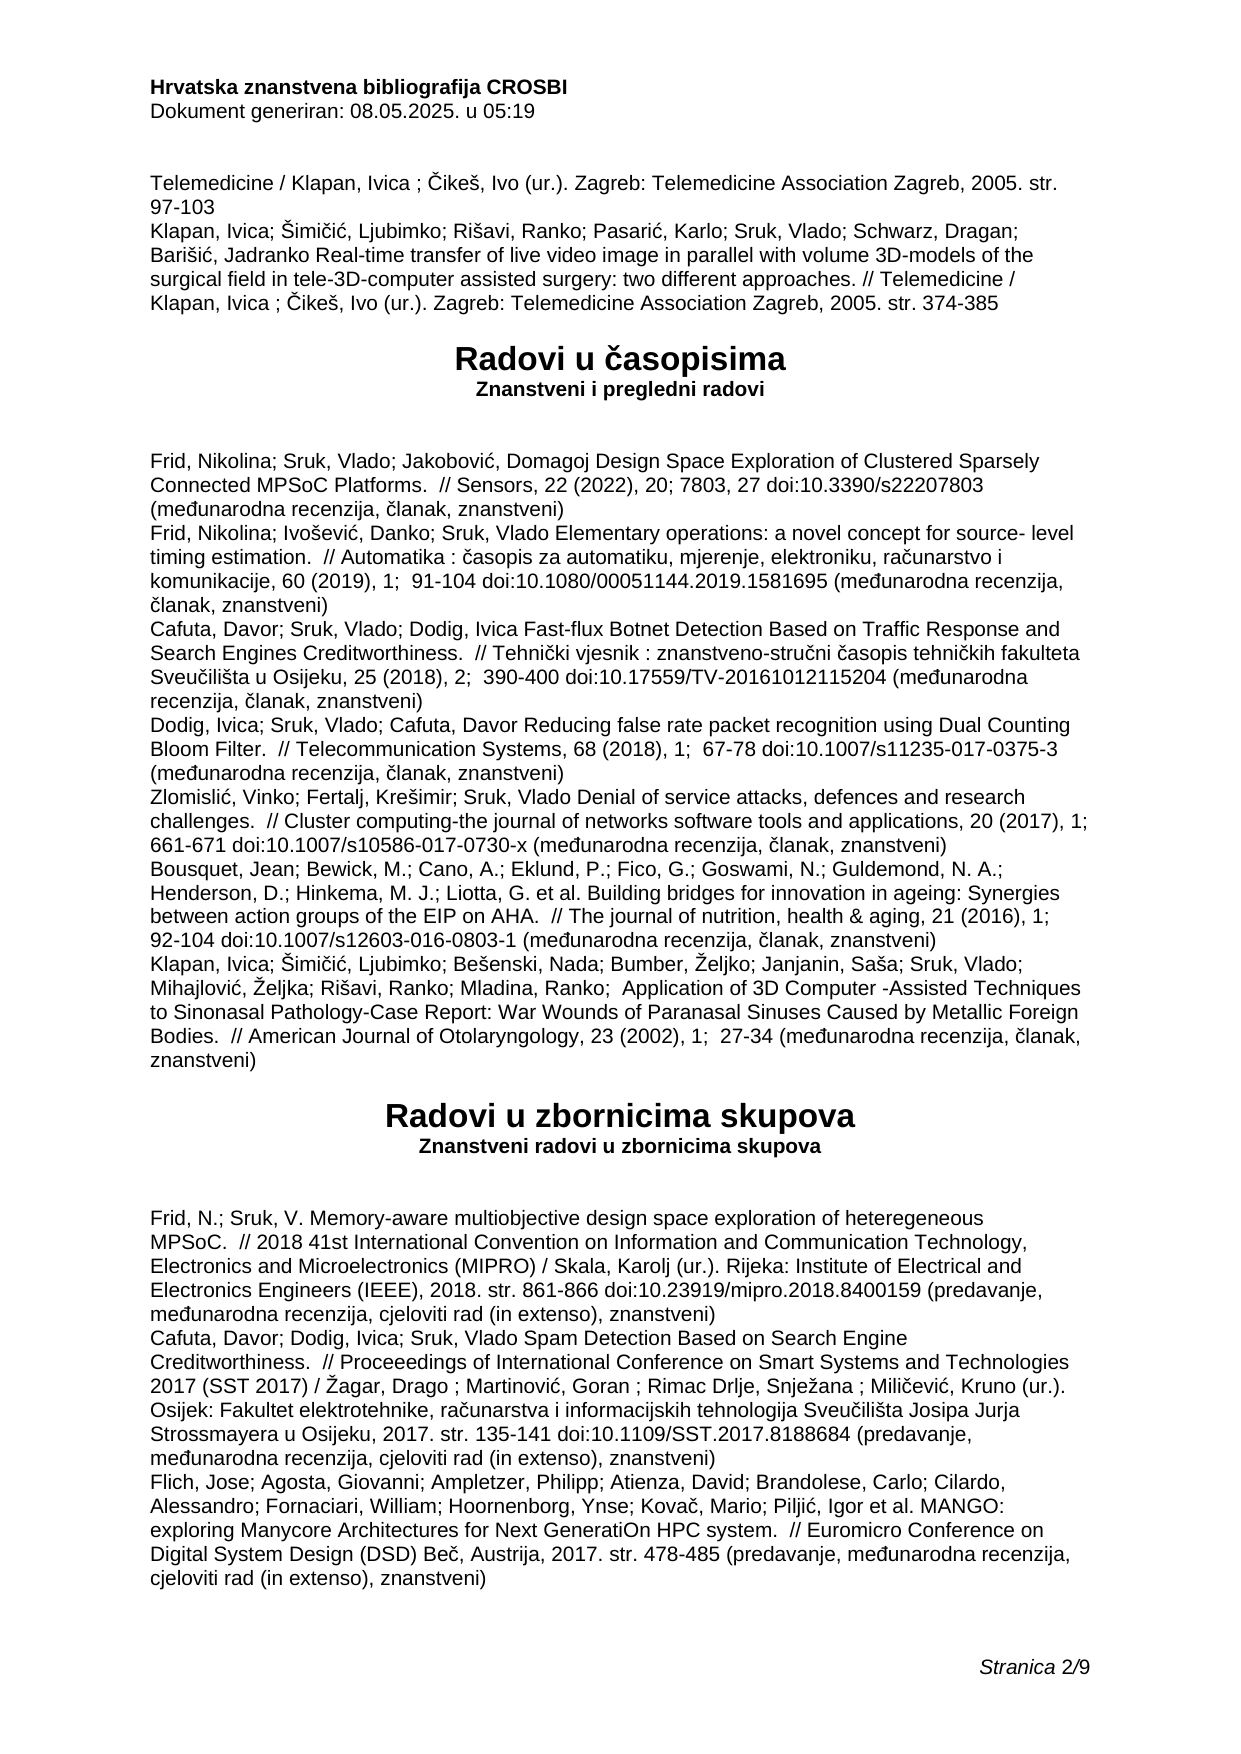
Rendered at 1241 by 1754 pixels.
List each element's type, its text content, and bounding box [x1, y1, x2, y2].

text Frid, N.; Sruk, V. [150, 1206, 1090, 1326]
text Frid, Nikolina; Ivošević, Danko; Sruk, Vlado [150, 521, 1090, 617]
subtitle Znanstveni radovi u zbornicima skupova [150, 1134, 1090, 1158]
text Cafuta, Davor; Dodig, Ivica; Sruk, Vlado [150, 1326, 1090, 1470]
text Bousquet, Jean; Bewick, M.; Cano, A.; Eklund, P.; Fico, G.; Goswami, N.; Guldemond, N. A.; Henderson, D.; Hinkema, M. J.; Liotta, G. et al. [150, 856, 1090, 952]
text Zlomislić, Vinko; Fertalj, Krešimir; Sruk, Vlado [150, 784, 1090, 856]
subtitle Radovi u časopisima [150, 339, 1090, 377]
text Flich, Jose; Agosta, Giovanni; Ampletzer, Philipp; Atienza, David; Brandolese, Carlo; Cilardo, Alessandro; Fornaciari, William; Hoornenborg, Ynse; Kovač, Mario; Piljić, Igor et al. [150, 1470, 1090, 1589]
text Klapan, Ivica; Šimičić, Ljubimko; Rišavi, Ranko; Pasarić, Karlo; Sruk, Vlado; Schwarz, Dragan; Barišić, Jadranko [150, 219, 1090, 315]
text Dodig, Ivica; Sruk, Vlado; Cafuta, Davor [150, 713, 1090, 784]
subtitle Znanstveni i pregledni radovi [150, 377, 1090, 401]
text Frid, Nikolina; Sruk, Vlado; Jakobović, Domagoj [150, 449, 1090, 521]
subtitle Radovi u zbornicima skupova [150, 1096, 1090, 1134]
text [150, 171, 1090, 219]
text Klapan, Ivica; Šimičić, Ljubimko; Bešenski, Nada; Bumber, Željko; Janjanin, Saša; Sruk, Vlado; Mihajlović, Željka; Rišavi, Ranko; Mladina, Ranko; [150, 952, 1090, 1072]
text Cafuta, Davor; Sruk, Vlado; Dodig, Ivica [150, 617, 1090, 713]
